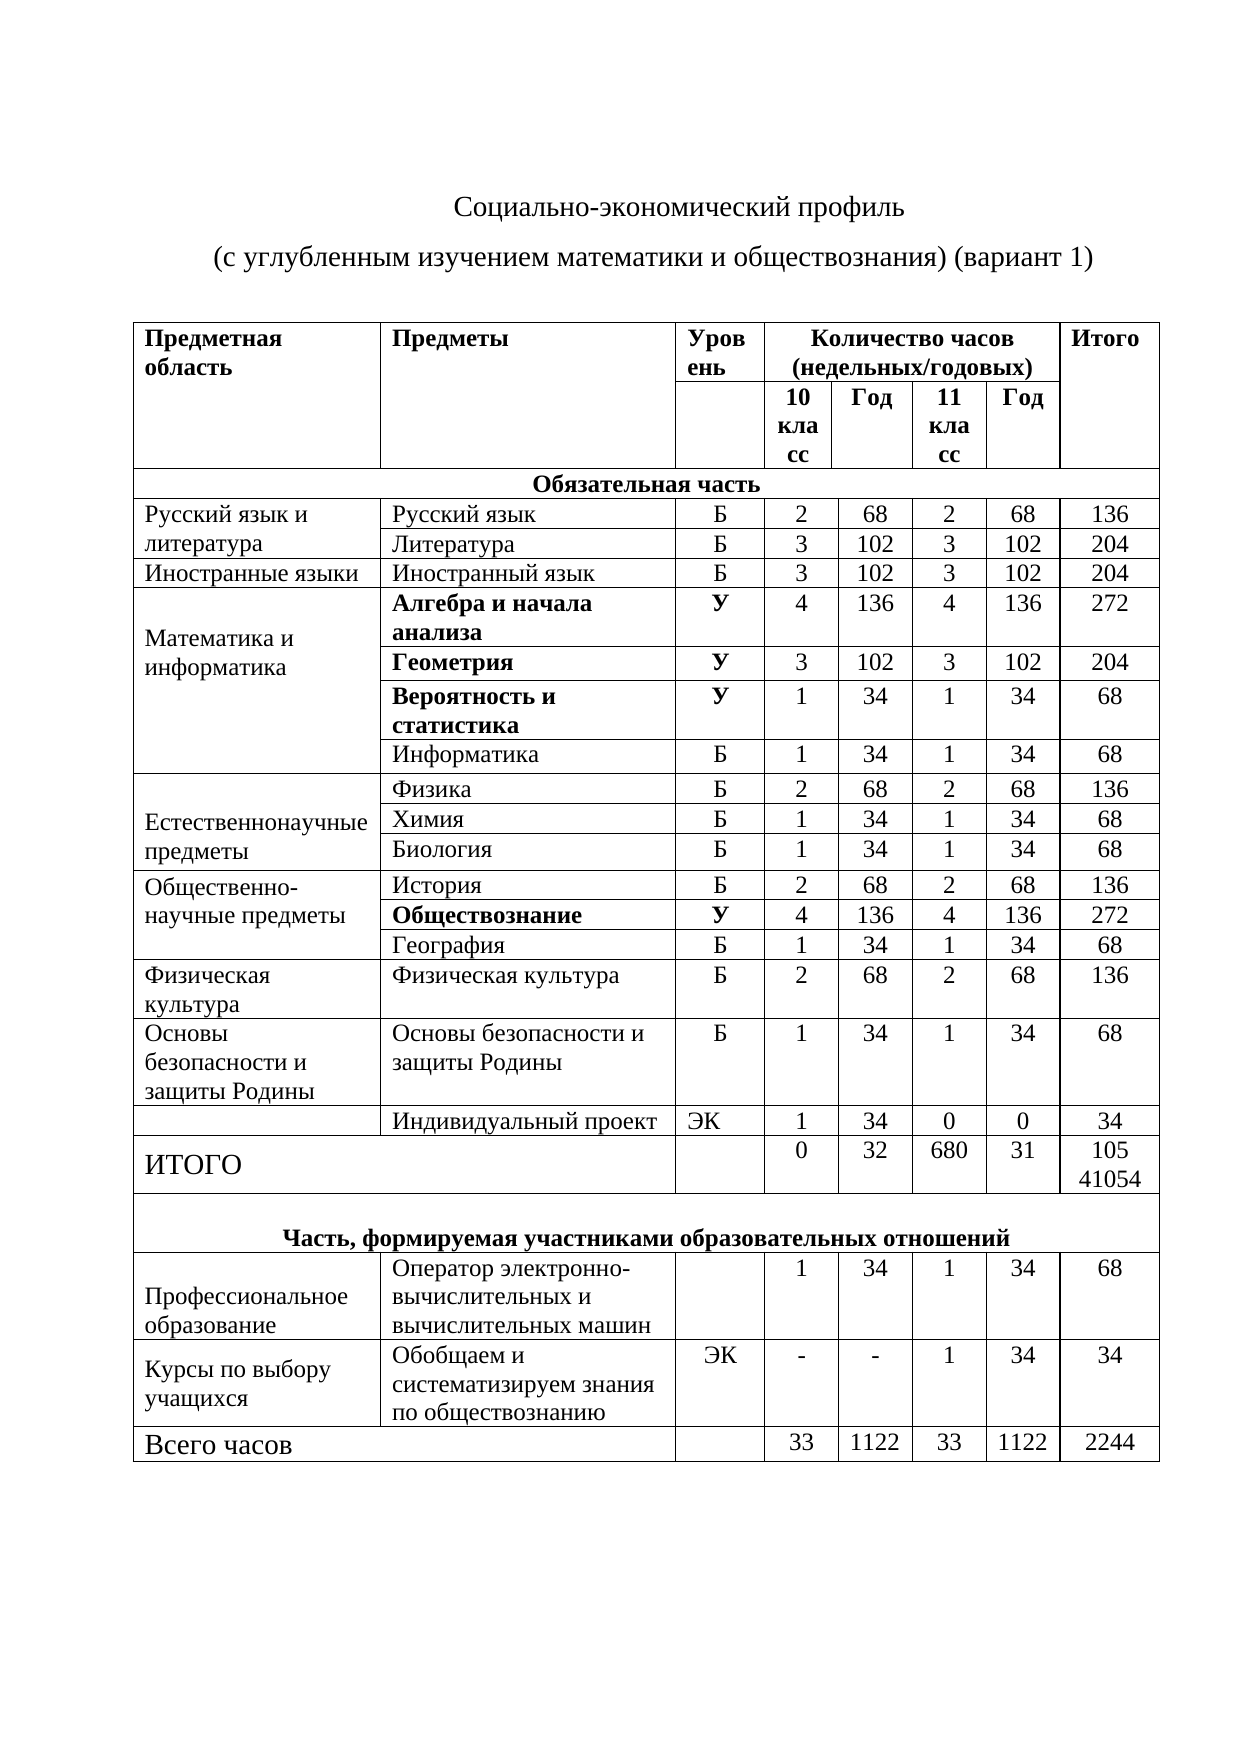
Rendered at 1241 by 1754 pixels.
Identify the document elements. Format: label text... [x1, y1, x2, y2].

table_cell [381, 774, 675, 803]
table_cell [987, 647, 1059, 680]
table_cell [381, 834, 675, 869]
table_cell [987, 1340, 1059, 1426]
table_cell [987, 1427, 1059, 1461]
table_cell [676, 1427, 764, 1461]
text Социально-экономический профиль [133, 189, 1152, 222]
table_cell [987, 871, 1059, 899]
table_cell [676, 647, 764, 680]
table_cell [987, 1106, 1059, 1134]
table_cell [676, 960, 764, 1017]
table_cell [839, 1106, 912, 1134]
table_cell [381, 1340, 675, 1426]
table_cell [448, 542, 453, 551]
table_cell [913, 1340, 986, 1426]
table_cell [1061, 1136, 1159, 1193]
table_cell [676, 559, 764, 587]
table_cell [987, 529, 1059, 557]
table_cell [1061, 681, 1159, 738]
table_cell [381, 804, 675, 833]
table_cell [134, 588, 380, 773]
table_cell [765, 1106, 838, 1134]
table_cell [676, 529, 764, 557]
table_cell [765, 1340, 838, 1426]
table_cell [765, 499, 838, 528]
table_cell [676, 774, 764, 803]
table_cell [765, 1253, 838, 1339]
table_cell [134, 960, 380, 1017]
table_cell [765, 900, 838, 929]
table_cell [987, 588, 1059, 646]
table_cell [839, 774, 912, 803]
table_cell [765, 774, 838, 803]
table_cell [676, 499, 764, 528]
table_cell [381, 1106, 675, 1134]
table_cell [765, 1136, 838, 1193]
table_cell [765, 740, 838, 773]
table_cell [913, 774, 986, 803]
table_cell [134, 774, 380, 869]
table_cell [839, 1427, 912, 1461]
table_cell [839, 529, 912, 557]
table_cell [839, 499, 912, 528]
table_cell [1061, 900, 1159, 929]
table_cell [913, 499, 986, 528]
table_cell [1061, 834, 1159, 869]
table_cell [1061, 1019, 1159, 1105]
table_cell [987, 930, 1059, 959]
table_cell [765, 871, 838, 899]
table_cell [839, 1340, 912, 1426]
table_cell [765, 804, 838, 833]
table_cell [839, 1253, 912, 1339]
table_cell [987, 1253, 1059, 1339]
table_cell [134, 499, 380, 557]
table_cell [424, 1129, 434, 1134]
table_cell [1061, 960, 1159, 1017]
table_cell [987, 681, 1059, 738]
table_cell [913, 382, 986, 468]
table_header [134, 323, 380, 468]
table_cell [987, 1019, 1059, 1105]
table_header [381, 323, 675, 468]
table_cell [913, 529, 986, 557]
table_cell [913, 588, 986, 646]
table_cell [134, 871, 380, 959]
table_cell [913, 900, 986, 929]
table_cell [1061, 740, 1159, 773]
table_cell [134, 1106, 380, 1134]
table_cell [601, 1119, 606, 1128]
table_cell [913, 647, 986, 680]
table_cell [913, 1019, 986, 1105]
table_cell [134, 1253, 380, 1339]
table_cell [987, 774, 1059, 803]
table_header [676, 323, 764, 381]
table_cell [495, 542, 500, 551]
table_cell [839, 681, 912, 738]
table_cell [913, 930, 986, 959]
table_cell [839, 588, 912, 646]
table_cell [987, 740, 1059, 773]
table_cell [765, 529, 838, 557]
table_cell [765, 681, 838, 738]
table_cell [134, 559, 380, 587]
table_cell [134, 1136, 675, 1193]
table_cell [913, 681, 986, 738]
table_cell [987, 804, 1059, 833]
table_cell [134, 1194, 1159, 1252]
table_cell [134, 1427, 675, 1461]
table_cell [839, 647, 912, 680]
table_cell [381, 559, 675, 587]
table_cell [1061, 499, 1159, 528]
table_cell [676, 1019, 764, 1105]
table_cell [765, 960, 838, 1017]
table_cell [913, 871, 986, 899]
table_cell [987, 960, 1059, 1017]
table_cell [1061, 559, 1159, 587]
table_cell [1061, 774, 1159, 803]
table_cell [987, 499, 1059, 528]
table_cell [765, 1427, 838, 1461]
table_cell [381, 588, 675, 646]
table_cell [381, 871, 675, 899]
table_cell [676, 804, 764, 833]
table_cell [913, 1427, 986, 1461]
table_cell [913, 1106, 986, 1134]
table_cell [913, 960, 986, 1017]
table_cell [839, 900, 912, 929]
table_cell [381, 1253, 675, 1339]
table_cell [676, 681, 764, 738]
text (с углубленным изучением математики и обществознания) (вариант 1) [133, 239, 1152, 273]
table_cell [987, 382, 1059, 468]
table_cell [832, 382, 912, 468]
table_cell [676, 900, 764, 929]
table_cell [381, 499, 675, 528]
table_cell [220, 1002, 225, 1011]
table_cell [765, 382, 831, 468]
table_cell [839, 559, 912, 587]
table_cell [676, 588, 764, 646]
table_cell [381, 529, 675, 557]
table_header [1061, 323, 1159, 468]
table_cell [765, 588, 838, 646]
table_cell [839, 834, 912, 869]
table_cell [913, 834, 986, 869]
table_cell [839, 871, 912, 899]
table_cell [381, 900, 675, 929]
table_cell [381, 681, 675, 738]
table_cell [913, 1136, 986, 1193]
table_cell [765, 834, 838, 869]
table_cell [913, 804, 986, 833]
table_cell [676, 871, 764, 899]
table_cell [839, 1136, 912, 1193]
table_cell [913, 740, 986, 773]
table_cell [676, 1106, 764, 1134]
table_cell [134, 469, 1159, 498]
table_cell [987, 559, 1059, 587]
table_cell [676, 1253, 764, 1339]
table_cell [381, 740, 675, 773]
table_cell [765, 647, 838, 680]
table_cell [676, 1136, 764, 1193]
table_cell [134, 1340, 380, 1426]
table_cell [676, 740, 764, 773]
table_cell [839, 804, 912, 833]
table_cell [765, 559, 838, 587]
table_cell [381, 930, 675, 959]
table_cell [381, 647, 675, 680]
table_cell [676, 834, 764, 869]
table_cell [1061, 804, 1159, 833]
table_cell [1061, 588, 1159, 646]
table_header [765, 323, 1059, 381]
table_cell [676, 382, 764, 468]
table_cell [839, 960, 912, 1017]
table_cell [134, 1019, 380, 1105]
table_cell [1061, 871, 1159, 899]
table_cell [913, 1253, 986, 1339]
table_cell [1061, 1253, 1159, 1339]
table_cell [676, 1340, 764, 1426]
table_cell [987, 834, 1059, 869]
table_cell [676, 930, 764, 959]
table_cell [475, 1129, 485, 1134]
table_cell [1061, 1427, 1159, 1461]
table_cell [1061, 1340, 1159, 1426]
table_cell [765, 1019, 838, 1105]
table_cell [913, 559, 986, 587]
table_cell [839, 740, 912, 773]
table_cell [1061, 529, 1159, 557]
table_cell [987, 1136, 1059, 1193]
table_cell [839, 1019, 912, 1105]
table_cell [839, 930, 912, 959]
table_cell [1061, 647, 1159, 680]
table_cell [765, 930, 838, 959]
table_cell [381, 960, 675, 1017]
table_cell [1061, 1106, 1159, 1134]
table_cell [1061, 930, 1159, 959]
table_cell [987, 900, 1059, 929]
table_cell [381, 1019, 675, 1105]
